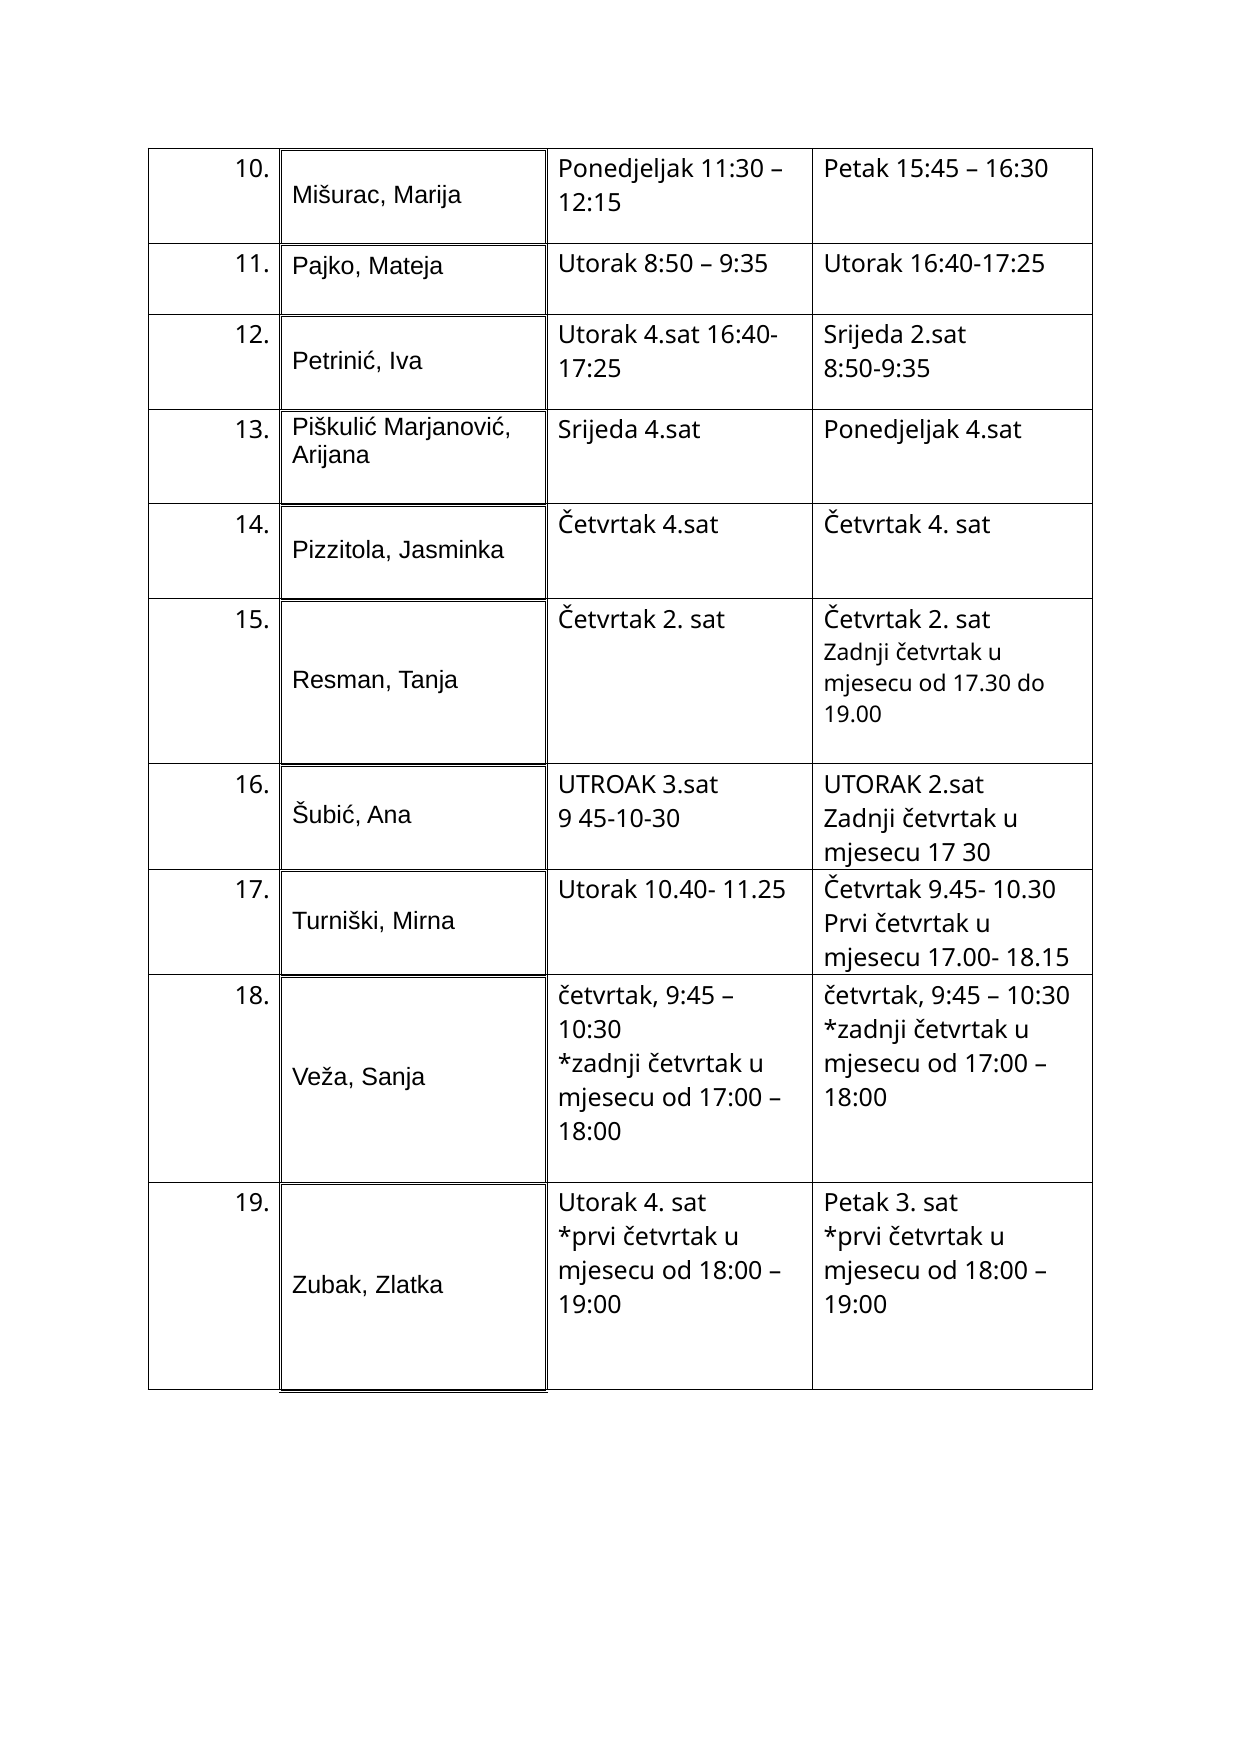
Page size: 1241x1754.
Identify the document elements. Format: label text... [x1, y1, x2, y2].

table_cell Pizzitola, Jasminka [282, 507, 545, 598]
table_cell Petak 3. sat *prvi četvrtak u mjesecu od 18:00 – 19:00 [813, 1183, 1092, 1389]
table_cell Šubić, Ana [282, 767, 545, 869]
table_cell [149, 870, 279, 974]
table_cell Četvrtak 4. sat [813, 504, 1092, 598]
table_cell [149, 504, 279, 598]
table_cell UTORAK 2.sat Zadnji četvrtak u mjesecu 17 30 [813, 764, 1092, 869]
table_cell Petrinić, Iva [282, 317, 545, 408]
table_cell [149, 244, 279, 314]
table_cell Četvrtak 2. sat Zadnji četvrtak u mjesecu od 17.30 do 19.00 [813, 599, 1092, 763]
table_cell [149, 410, 279, 503]
table_cell Utorak 10.40- 11.25 [548, 870, 812, 974]
table_cell [149, 599, 279, 763]
table_cell Srijeda 2.sat 8:50-9:35 [813, 315, 1092, 408]
table_cell Veža, Sanja [282, 978, 545, 1182]
table_cell [149, 1183, 279, 1389]
table_cell Zubak, Zlatka [282, 1185, 545, 1389]
table_cell Pajko, Mateja [282, 246, 545, 314]
table_cell Utorak 4. sat *prvi četvrtak u mjesecu od 18:00 – 19:00 [548, 1183, 812, 1389]
table_cell UTROAK 3.sat 9 45-10-30 [548, 764, 812, 869]
table_cell četvrtak, 9:45 – 10:30 *zadnji četvrtak u mjesecu od 17:00 – 18:00 [813, 975, 1092, 1182]
table_cell Ponedjeljak 11:30 – 12:15 [548, 149, 812, 242]
table_cell Četvrtak 4.sat [548, 504, 812, 598]
table_cell Četvrtak 2. sat [548, 599, 812, 763]
table_cell [149, 315, 279, 408]
table_cell Piškulić Marjanović, Arijana [282, 412, 545, 503]
table_cell Utorak 4.sat 16:40-17:25 [548, 315, 812, 408]
table_cell Mišurac, Marija [282, 151, 545, 242]
table_cell četvrtak, 9:45 – 10:30 *zadnji četvrtak u mjesecu od 17:00 – 18:00 [548, 975, 812, 1182]
table_cell Utorak 8:50 – 9:35 [548, 244, 812, 314]
table_cell Utorak 16:40-17:25 [813, 244, 1092, 314]
table_cell Četvrtak 9.45- 10.30 Prvi četvrtak u mjesecu 17.00- 18.15 [813, 870, 1092, 974]
table_cell Srijeda 4.sat [548, 410, 812, 503]
table_cell Resman, Tanja [282, 602, 545, 763]
table_cell [149, 975, 279, 1182]
table_cell Ponedjeljak 4.sat [813, 410, 1092, 503]
table_cell [149, 764, 279, 869]
table_cell Petak 15:45 – 16:30 [813, 149, 1092, 242]
table_cell [149, 149, 279, 242]
table_cell Turniški, Mirna [282, 872, 545, 974]
